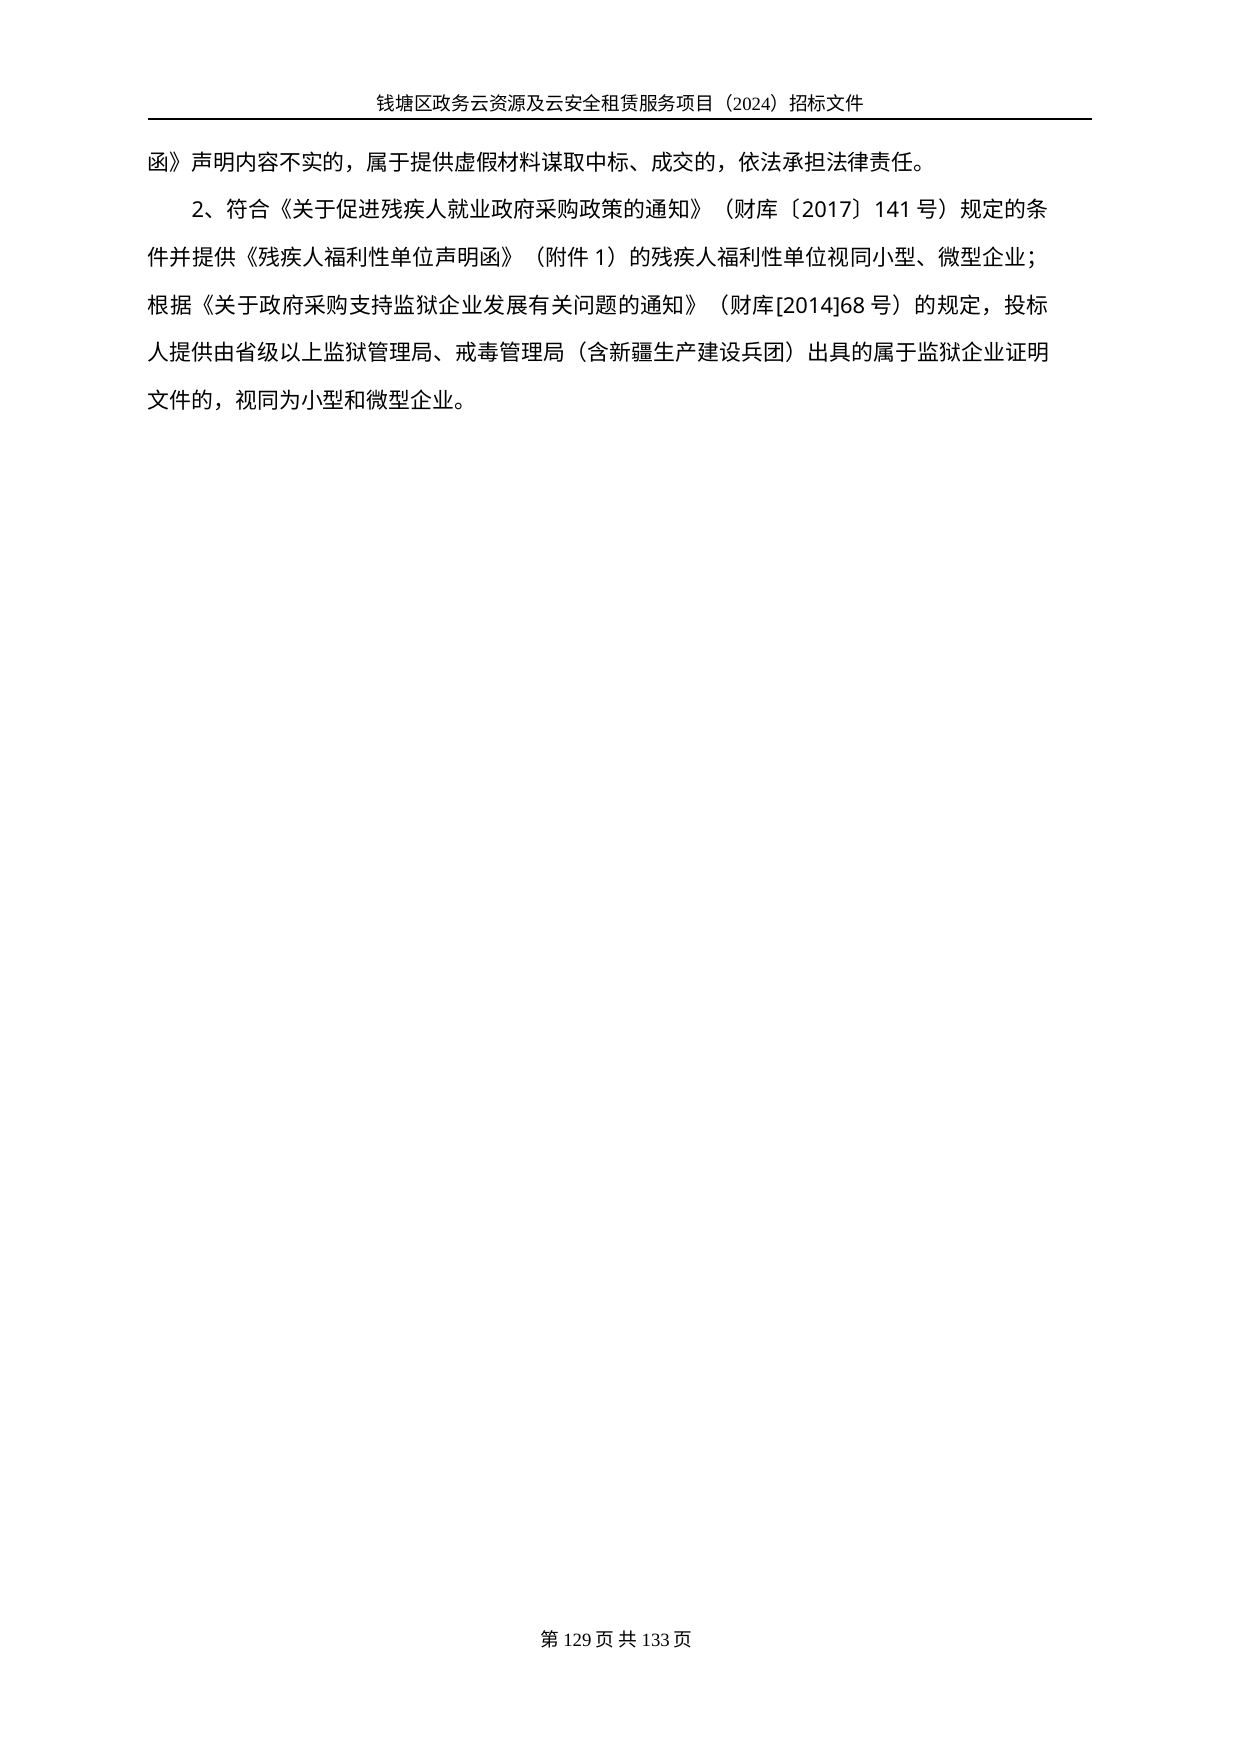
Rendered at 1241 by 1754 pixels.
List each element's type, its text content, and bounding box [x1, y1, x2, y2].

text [148, 145, 1049, 177]
text 2、符合《关于促进残疾人就业政府采购政策的通知》（财库〔2017〕141号）规定的条件并提供《残疾人福利性单位声明函》（附件1）的残疾人福利性单位视同小型、微型企业；根据《关于政府采购支持监狱企业发展有关问题的通知》（财库[2014]68号）的规定，投标人提供由省级以上监狱管理局、戒毒管理局（含新疆生产建设兵团）出具的属于监狱企业证明文件的，视同为小型和微型企业。 [148, 192, 1049, 414]
